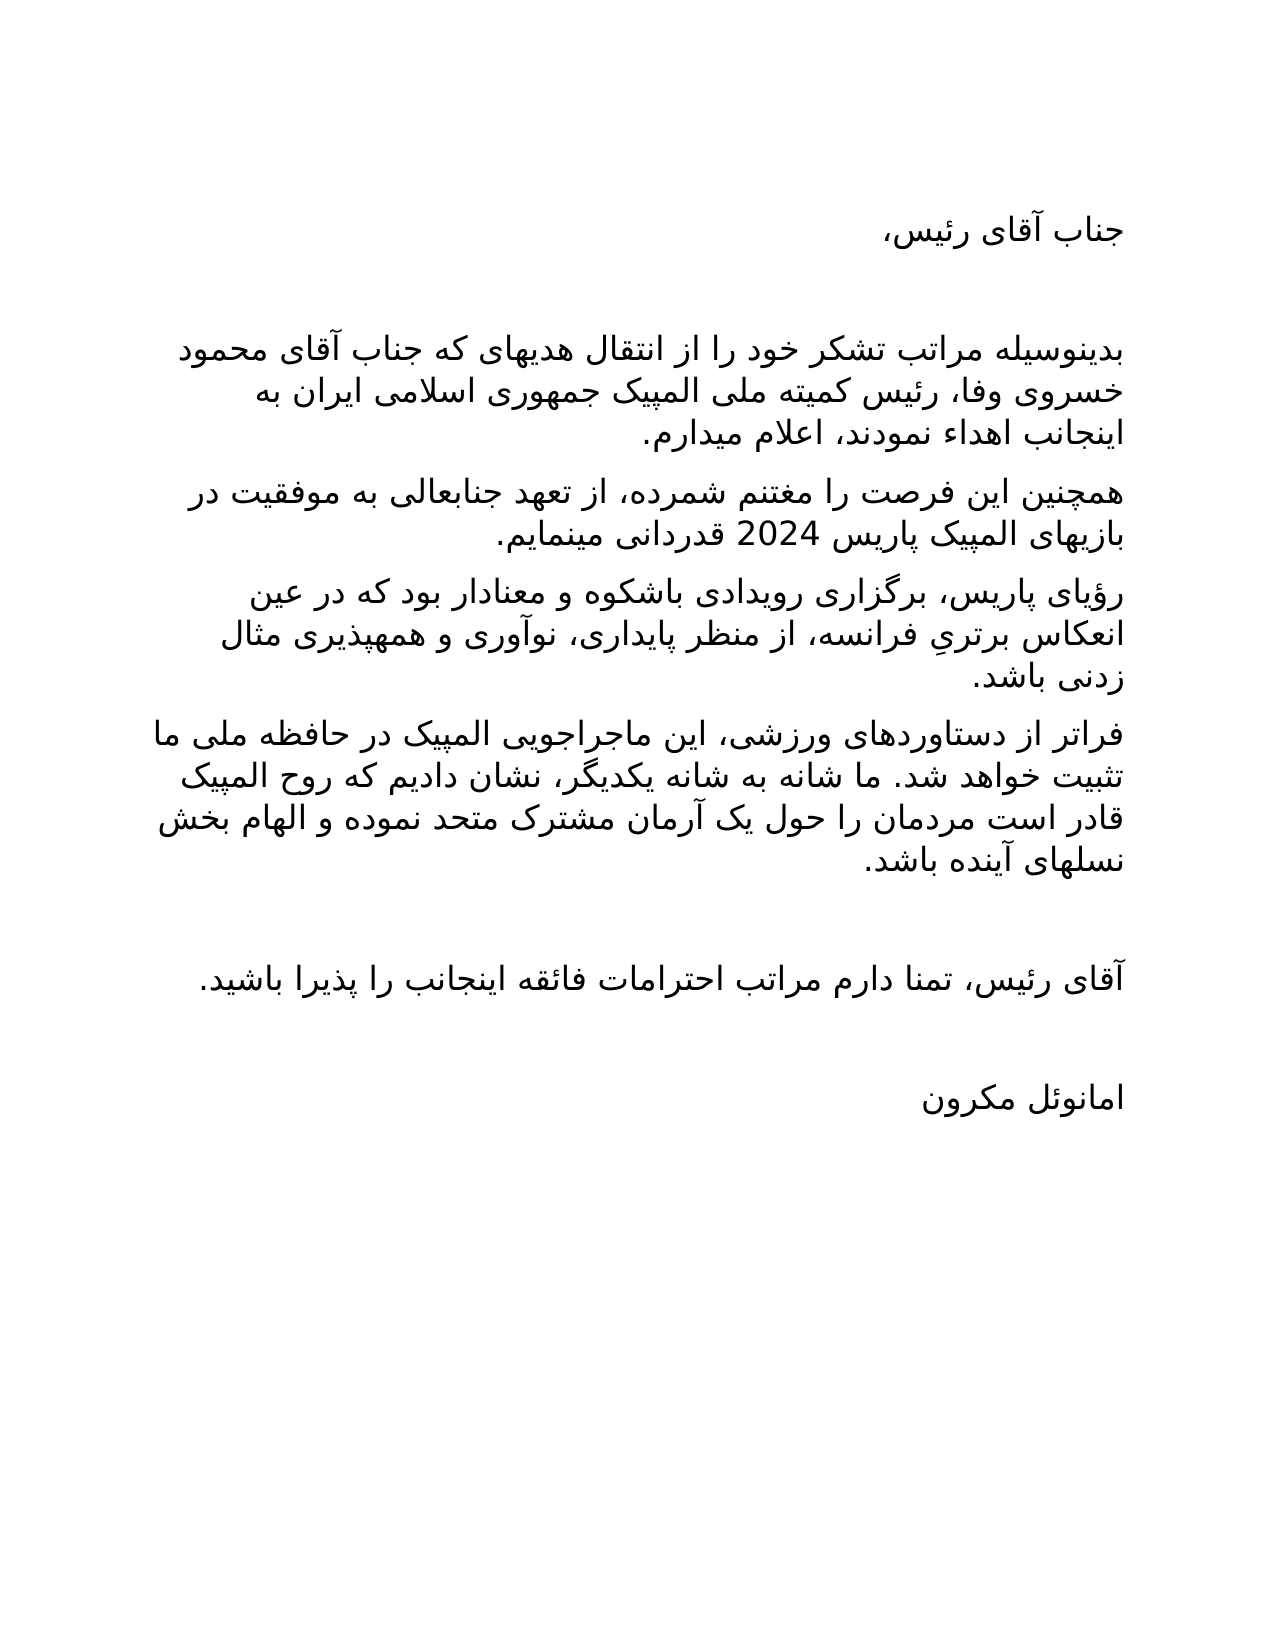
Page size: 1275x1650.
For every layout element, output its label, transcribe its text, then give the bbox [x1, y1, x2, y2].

text رؤیای پاریس، برگزاری رویدادی باشکوه و معنادار بود که در عین انعکاس برتریِ فرانسه، از منظر پایداری، نوآوری و همهپذیری مثال زدنی باشد. [150, 572, 1125, 695]
text فراتر از دستاوردهای ورزشی، این ماجراجویی المپیک در حافظه ملی ما تثبیت خواهد شد. ما شانه به شانه یکدیگر، نشان دادیم که روح المپیک قادر است مردمان را حول یک آرمان مشترک متحد نموده و الهام بخش نسلهای آینده باشد. [150, 715, 1125, 879]
text همچنین این فرصت را مغتنم شمرده، از تعهد جنابعالی به موفقیت در بازیهای المپیک پاریس 2024 قدردانی مینمایم. [150, 472, 1125, 553]
text آقای رئیس، تمنا دارم مراتب احترامات فائقه اینجانب را پذیرا باشید. [150, 959, 1125, 998]
text بدینوسیله مراتب تشکر خود را از انتقال هدیهای که جناب آقای محمود خسروی وفا، رئیس کمیته ملی المپیک جمهوری اسلامی ایران به اینجانب اهداء نمودند، اعلام میدارم. [150, 330, 1125, 452]
text جناب آقای رئیس، [150, 211, 1125, 249]
text امانوئل مکرون [150, 1079, 1125, 1118]
